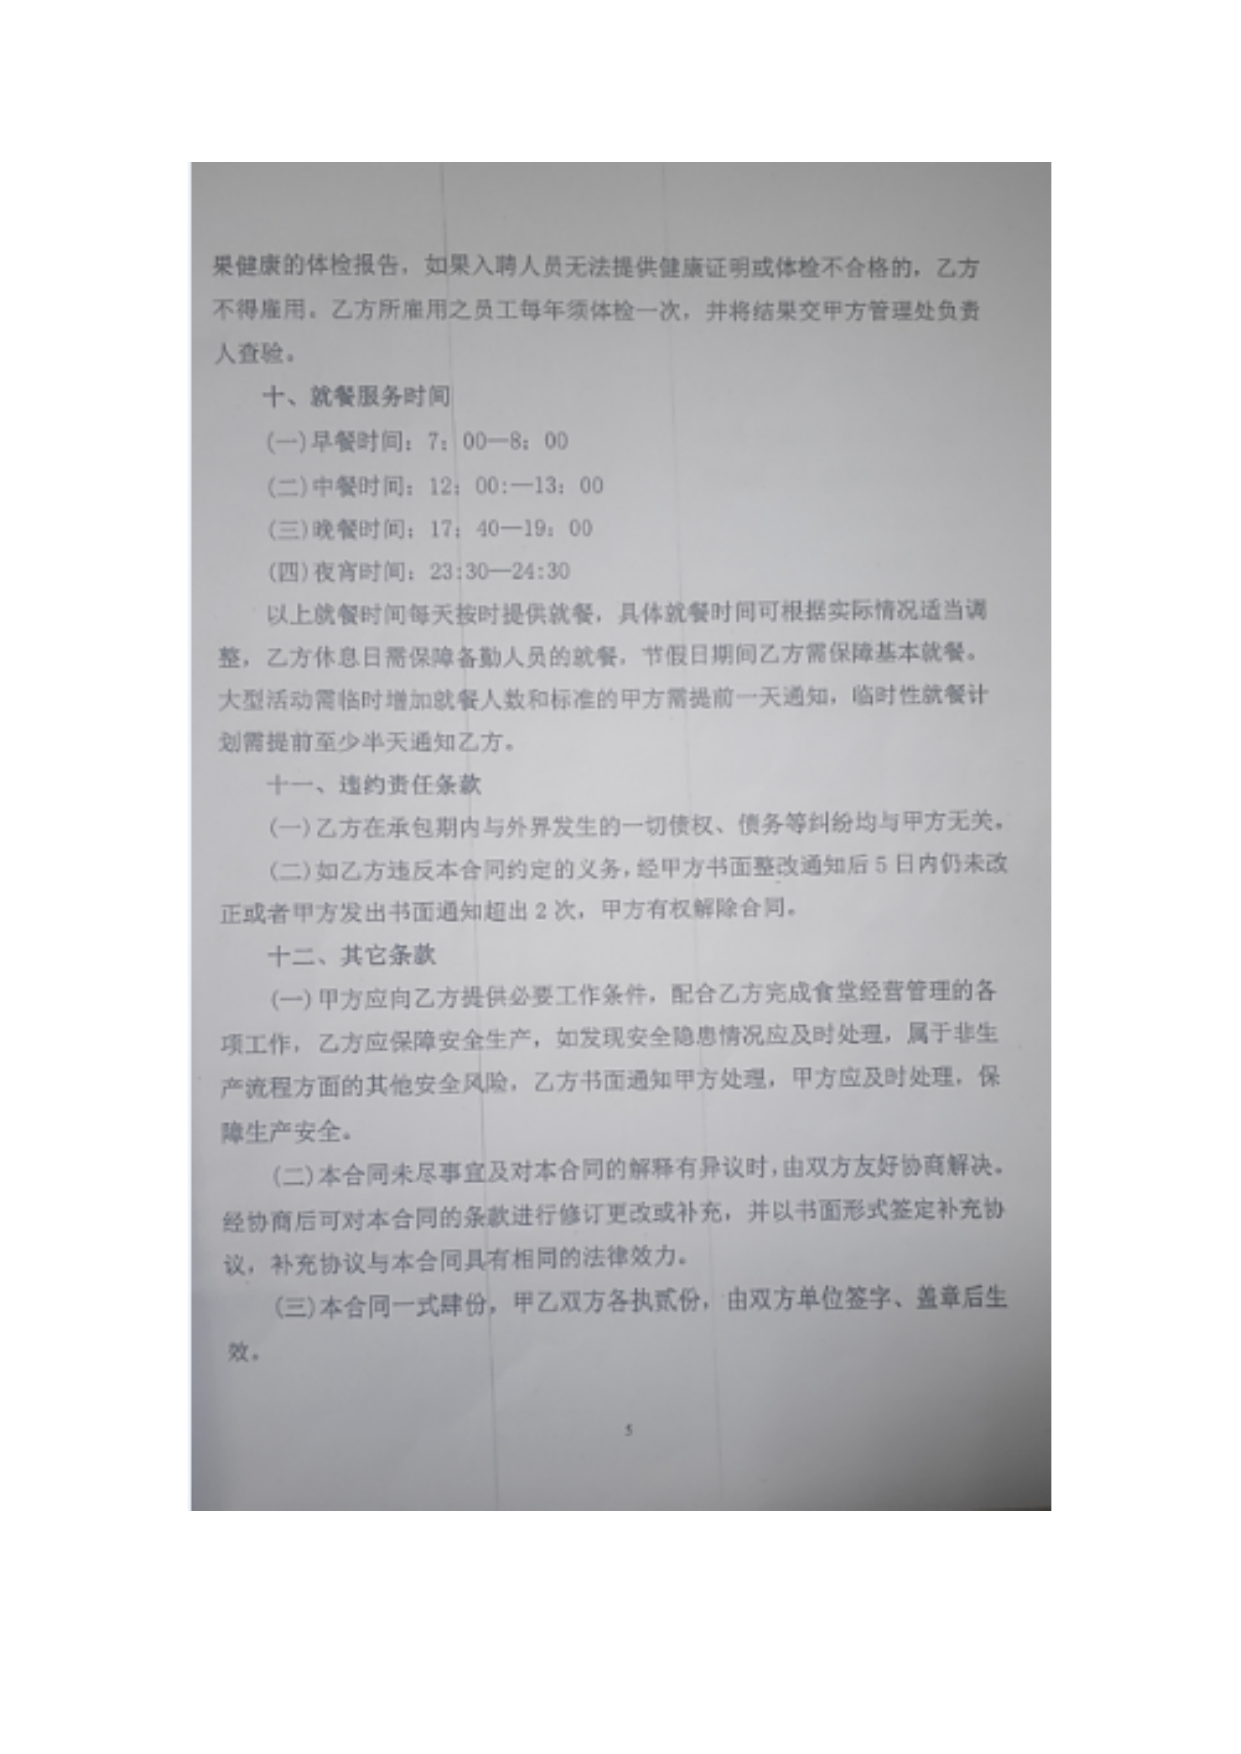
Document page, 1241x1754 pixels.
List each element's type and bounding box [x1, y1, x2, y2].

picture [187, 162, 1052, 1511]
